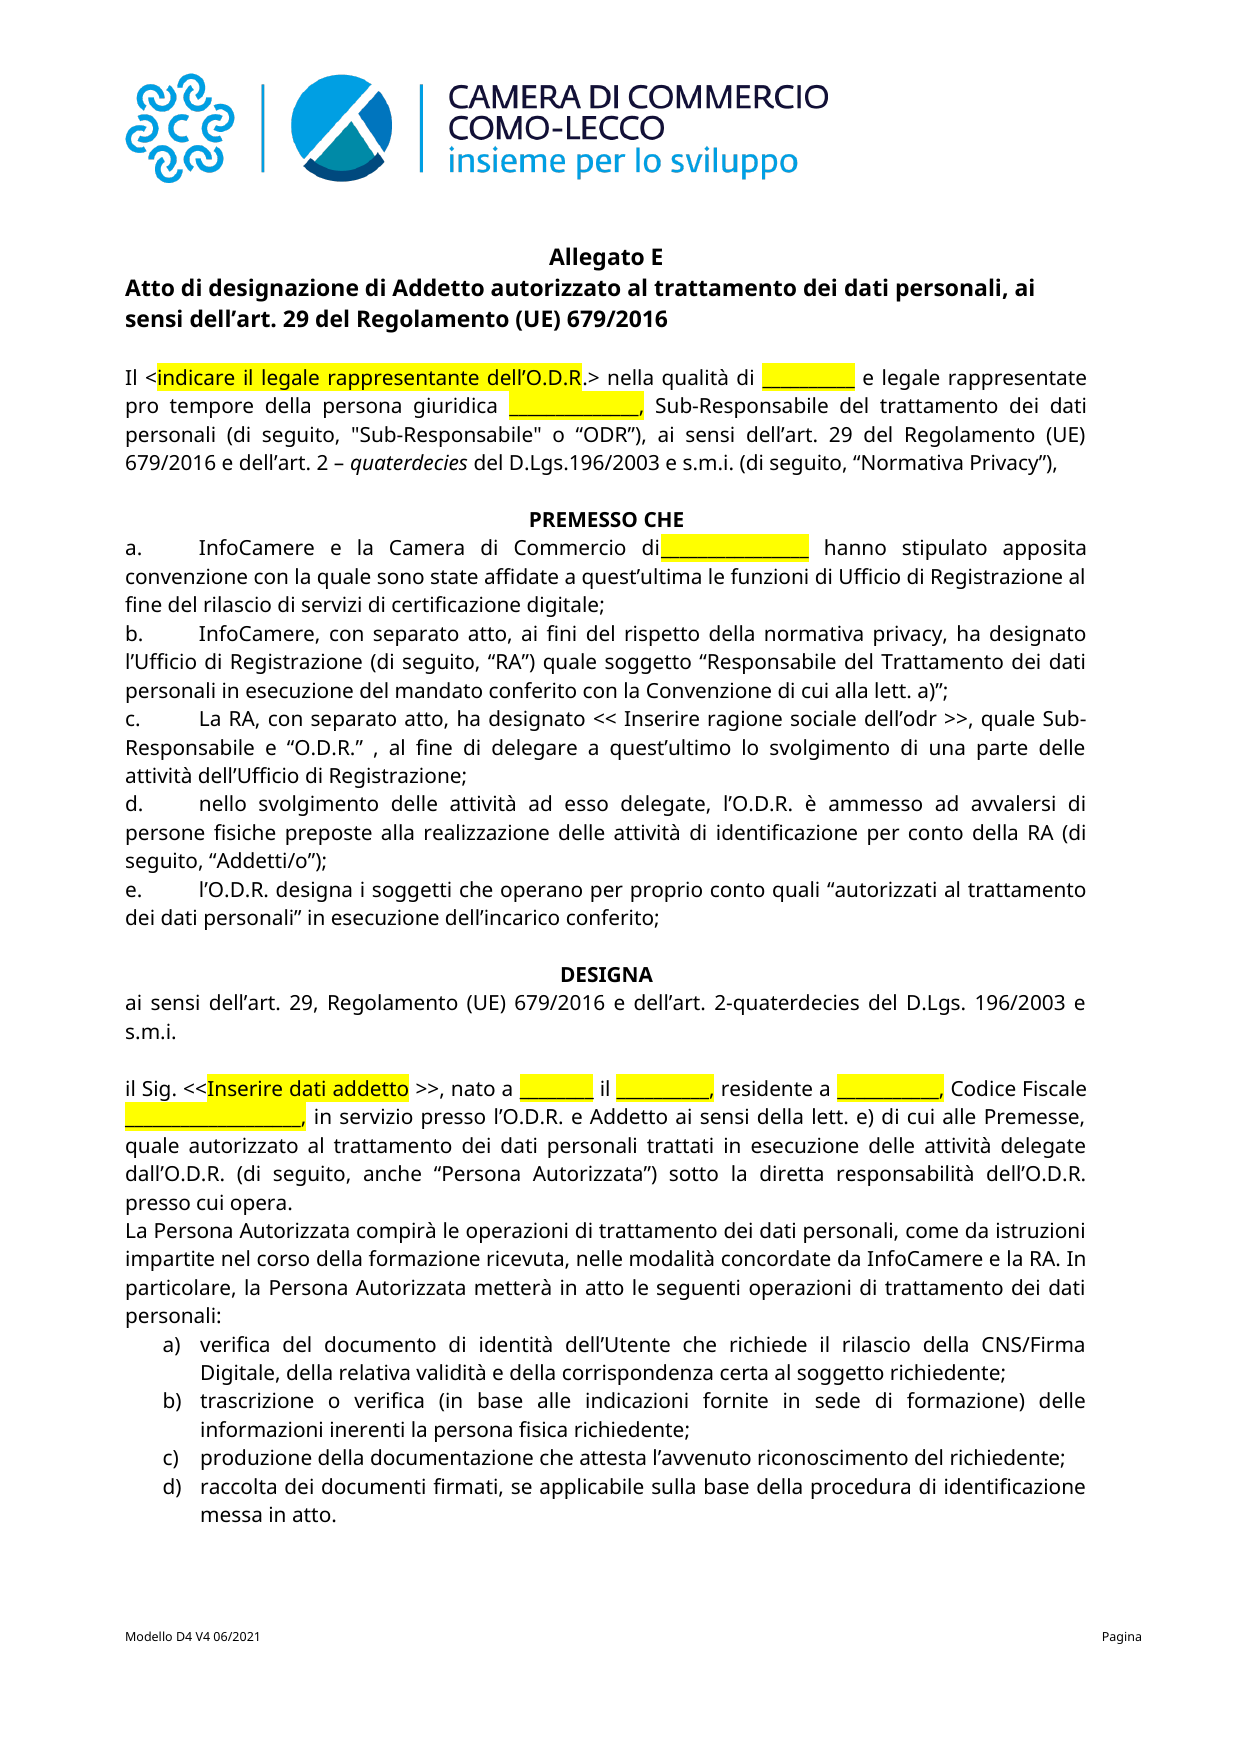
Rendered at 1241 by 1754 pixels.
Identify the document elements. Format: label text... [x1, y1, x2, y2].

list raccolta dei documenti firmati, se applicabile sulla base della procedura di identificazione messa in atto. [162, 1472, 1087, 1529]
text il Sig. <<Inserire dati addetto >>, nato a ________ il __________, residente a ___________, Codice Fiscale ___________________, in servizio presso l’O.D.R. e Addetto ai sensi della lett. e) di cui alle Premesse, quale autorizzato al trattamento dei dati personali trattati in esecuzione delle attività delegate dall’O.D.R. (di seguito, anche “Persona Autorizzata”) sotto la diretta responsabilità dell’O.D.R. presso cui opera. [125, 1074, 1087, 1216]
text b. InfoCamere, con separato atto, ai fini del rispetto della normativa privacy, ha designato l’Ufficio di Registrazione (di seguito, “RA”) quale soggetto “Responsabile del Trattamento dei dati personali in esecuzione del mandato conferito con la Convenzione di cui alla lett. a)”; [125, 619, 1087, 704]
text Allegato E [125, 241, 1087, 272]
list produzione della documentazione che attesta l’avvenuto riconoscimento del richiedente; [162, 1443, 1087, 1472]
text c. La RA, con separato atto, ha designato << Inserire ragione sociale dell’odr >>, quale Sub-Responsabile e “O.D.R.” , al fine di delegare a quest’ultimo lo svolgimento di una parte delle attività dell’Ufficio di Registrazione; [125, 704, 1087, 789]
text ai sensi dell’art. 29, Regolamento (UE) 679/2016 e dell’art. 2-quaterdecies del D.Lgs. 196/2003 e s.m.i. [125, 988, 1087, 1045]
text a. InfoCamere e la Camera di Commercio di________________ hanno stipulato apposita convenzione con la quale sono state affidate a quest’ultima le funzioni di Ufficio di Registrazione al fine del rilascio di servizi di certificazione digitale; [125, 533, 1087, 619]
list verifica del documento di identità dell’Utente che richiede il rilascio della CNS/Firma Digitale, della relativa validità e della corrispondenza certa al soggetto richiedente; [162, 1330, 1087, 1387]
text Il <indicare il legale rappresentante dell’O.D.R.> nella qualità di __________ e legale rappresentate pro tempore della persona giuridica ______________, Sub-Responsabile del trattamento dei dati personali (di seguito, "Sub-Responsabile" o “ODR”), ai sensi dell’art. 29 del Regolamento (UE) 679/2016 e dell’art. 2 – quaterdecies del D.Lgs.196/2003 e s.m.i. (di seguito, “Normativa Privacy”), [125, 363, 1087, 477]
text PREMESSO CHE [125, 505, 1087, 533]
text d. nello svolgimento delle attività ad esso delegate, l’O.D.R. è ammesso ad avvalersi di persone fisiche preposte alla realizzazione delle attività di identificazione per conto della RA (di seguito, “Addetti/o”); [125, 789, 1087, 875]
picture [125, 73, 829, 183]
text DESIGNA [125, 960, 1087, 988]
list trascrizione o verifica (in base alle indicazioni fornite in sede di formazione) delle informazioni inerenti la persona fisica richiedente; [162, 1387, 1087, 1443]
text e. l’O.D.R. designa i soggetti che operano per proprio conto quali “autorizzati al trattamento dei dati personali” in esecuzione dell’incarico conferito; [125, 875, 1087, 932]
text Atto di designazione di Addetto autorizzato al trattamento dei dati personali, ai sensi dell’art. 29 del Regolamento (UE) 679/2016 [125, 272, 1087, 334]
text La Persona Autorizzata compirà le operazioni di trattamento dei dati personali, come da istruzioni impartite nel corso della formazione ricevuta, nelle modalità concordate da InfoCamere e la RA. In particolare, la Persona Autorizzata metterà in atto le seguenti operazioni di trattamento dei dati personali: [125, 1216, 1087, 1330]
